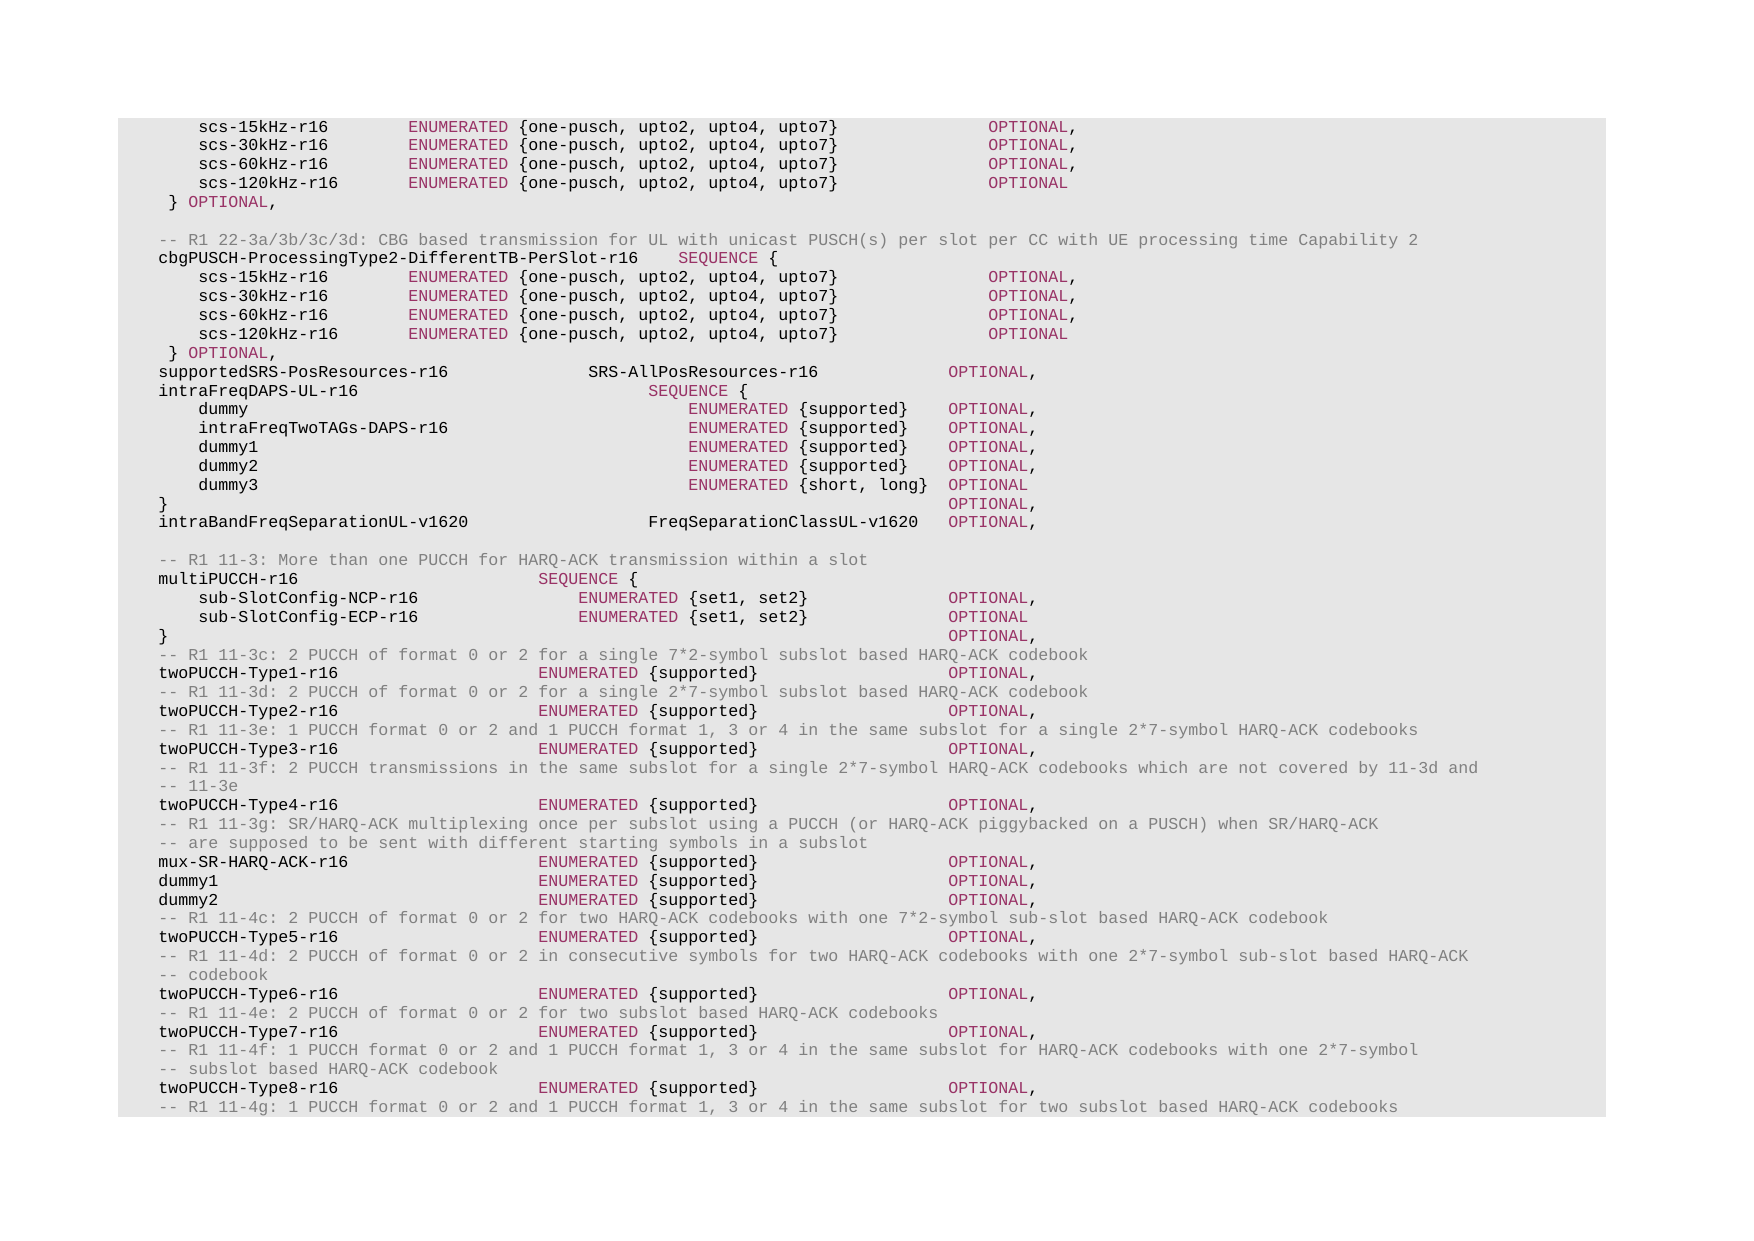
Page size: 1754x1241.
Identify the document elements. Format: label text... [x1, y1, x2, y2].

text intraBandFreqSeparationUL-v1620 FreqSeparationClassUL-v1620 OPTIONAL, [118, 514, 1606, 533]
text sub-SlotConfig-NCP-r16 ENUMERATED {set1, set2} OPTIONAL, [118, 589, 1606, 608]
text scs-15kHz-r16 ENUMERATED {one-pusch, upto2, upto4, upto7} OPTIONAL, [118, 269, 1606, 288]
text dummy ENUMERATED {supported} OPTIONAL, [118, 401, 1606, 420]
text supportedSRS-PosResources-r16 SRS-AllPosResources-r16 OPTIONAL, [118, 363, 1606, 382]
text -- R1 22-3a/3b/3c/3d: CBG based transmission for UL with unicast PUSCH(s) per slot per CC with UE processing time Capability 2 [118, 231, 1606, 250]
text intraFreqDAPS-UL-r16 SEQUENCE { [118, 382, 1606, 401]
text -- 11-3e [118, 778, 1606, 797]
text scs-60kHz-r16 ENUMERATED {one-pusch, upto2, upto4, upto7} OPTIONAL, [118, 307, 1606, 326]
text twoPUCCH-Type5-r16 ENUMERATED {supported} OPTIONAL, [118, 929, 1606, 948]
text scs-120kHz-r16 ENUMERATED {one-pusch, upto2, upto4, upto7} OPTIONAL [118, 175, 1606, 193]
text -- R1 11-3: More than one PUCCH for HARQ-ACK transmission within a slot [118, 552, 1606, 571]
text dummy2 ENUMERATED {supported} OPTIONAL, [118, 891, 1606, 910]
text sub-SlotConfig-ECP-r16 ENUMERATED {set1, set2} OPTIONAL [118, 608, 1606, 627]
text -- codebook [118, 967, 1606, 985]
text dummy3 ENUMERATED {short, long} OPTIONAL [118, 476, 1606, 495]
text -- are supposed to be sent with different starting symbols in a subslot [118, 834, 1606, 853]
text multiPUCCH-r16 SEQUENCE { [118, 571, 1606, 589]
text dummy2 ENUMERATED {supported} OPTIONAL, [118, 457, 1606, 476]
text -- R1 11-3f: 2 PUCCH transmissions in the same subslot for a single 2*7-symbol HARQ-ACK codebooks which are not covered by 11-3d and [118, 759, 1606, 778]
text -- R1 11-4g: 1 PUCCH format 0 or 2 and 1 PUCCH format 1, 3 or 4 in the same subslot for two subslot based HARQ-ACK codebooks [118, 1098, 1606, 1117]
text twoPUCCH-Type2-r16 ENUMERATED {supported} OPTIONAL, [118, 703, 1606, 721]
text scs-30kHz-r16 ENUMERATED {one-pusch, upto2, upto4, upto7} OPTIONAL, [118, 288, 1606, 307]
text scs-60kHz-r16 ENUMERATED {one-pusch, upto2, upto4, upto7} OPTIONAL, [118, 156, 1606, 175]
text twoPUCCH-Type3-r16 ENUMERATED {supported} OPTIONAL, [118, 740, 1606, 759]
text scs-120kHz-r16 ENUMERATED {one-pusch, upto2, upto4, upto7} OPTIONAL [118, 326, 1606, 344]
text -- R1 11-3d: 2 PUCCH of format 0 or 2 for a single 2*7-symbol subslot based HARQ-ACK codebook [118, 684, 1606, 703]
text -- R1 11-3e: 1 PUCCH format 0 or 2 and 1 PUCCH format 1, 3 or 4 in the same subslot for a single 2*7-symbol HARQ-ACK codebooks [118, 721, 1606, 740]
text intraFreqTwoTAGs-DAPS-r16 ENUMERATED {supported} OPTIONAL, [118, 420, 1606, 439]
text twoPUCCH-Type4-r16 ENUMERATED {supported} OPTIONAL, [118, 797, 1606, 816]
text scs-30kHz-r16 ENUMERATED {one-pusch, upto2, upto4, upto7} OPTIONAL, [118, 137, 1606, 156]
text scs-15kHz-r16 ENUMERATED {one-pusch, upto2, upto4, upto7} OPTIONAL, [118, 118, 1606, 137]
text } OPTIONAL, [118, 627, 1606, 646]
text } OPTIONAL, [118, 495, 1606, 514]
text -- R1 11-4d: 2 PUCCH of format 0 or 2 in consecutive symbols for two HARQ-ACK codebooks with one 2*7-symbol sub-slot based HARQ-ACK [118, 948, 1606, 967]
text -- R1 11-4e: 2 PUCCH of format 0 or 2 for two subslot based HARQ-ACK codebooks [118, 1004, 1606, 1023]
text twoPUCCH-Type1-r16 ENUMERATED {supported} OPTIONAL, [118, 665, 1606, 684]
text } OPTIONAL, [118, 193, 1606, 212]
text dummy1 ENUMERATED {supported} OPTIONAL, [118, 872, 1606, 891]
text } OPTIONAL, [118, 344, 1606, 363]
text cbgPUSCH-ProcessingType2-DifferentTB-PerSlot-r16 SEQUENCE { [118, 250, 1606, 269]
text -- R1 11-4f: 1 PUCCH format 0 or 2 and 1 PUCCH format 1, 3 or 4 in the same subslot for HARQ-ACK codebooks with one 2*7-symbol [118, 1042, 1606, 1061]
text -- R1 11-3g: SR/HARQ-ACK multiplexing once per subslot using a PUCCH (or HARQ-ACK piggybacked on a PUSCH) when SR/HARQ-ACK [118, 816, 1606, 834]
text -- R1 11-3c: 2 PUCCH of format 0 or 2 for a single 7*2-symbol subslot based HARQ-ACK codebook [118, 646, 1606, 665]
text twoPUCCH-Type6-r16 ENUMERATED {supported} OPTIONAL, [118, 985, 1606, 1004]
text -- subslot based HARQ-ACK codebook [118, 1061, 1606, 1080]
text twoPUCCH-Type7-r16 ENUMERATED {supported} OPTIONAL, [118, 1023, 1606, 1042]
text dummy1 ENUMERATED {supported} OPTIONAL, [118, 439, 1606, 457]
text mux-SR-HARQ-ACK-r16 ENUMERATED {supported} OPTIONAL, [118, 853, 1606, 872]
text -- R1 11-4c: 2 PUCCH of format 0 or 2 for two HARQ-ACK codebooks with one 7*2-symbol sub-slot based HARQ-ACK codebook [118, 910, 1606, 929]
text twoPUCCH-Type8-r16 ENUMERATED {supported} OPTIONAL, [118, 1080, 1606, 1098]
